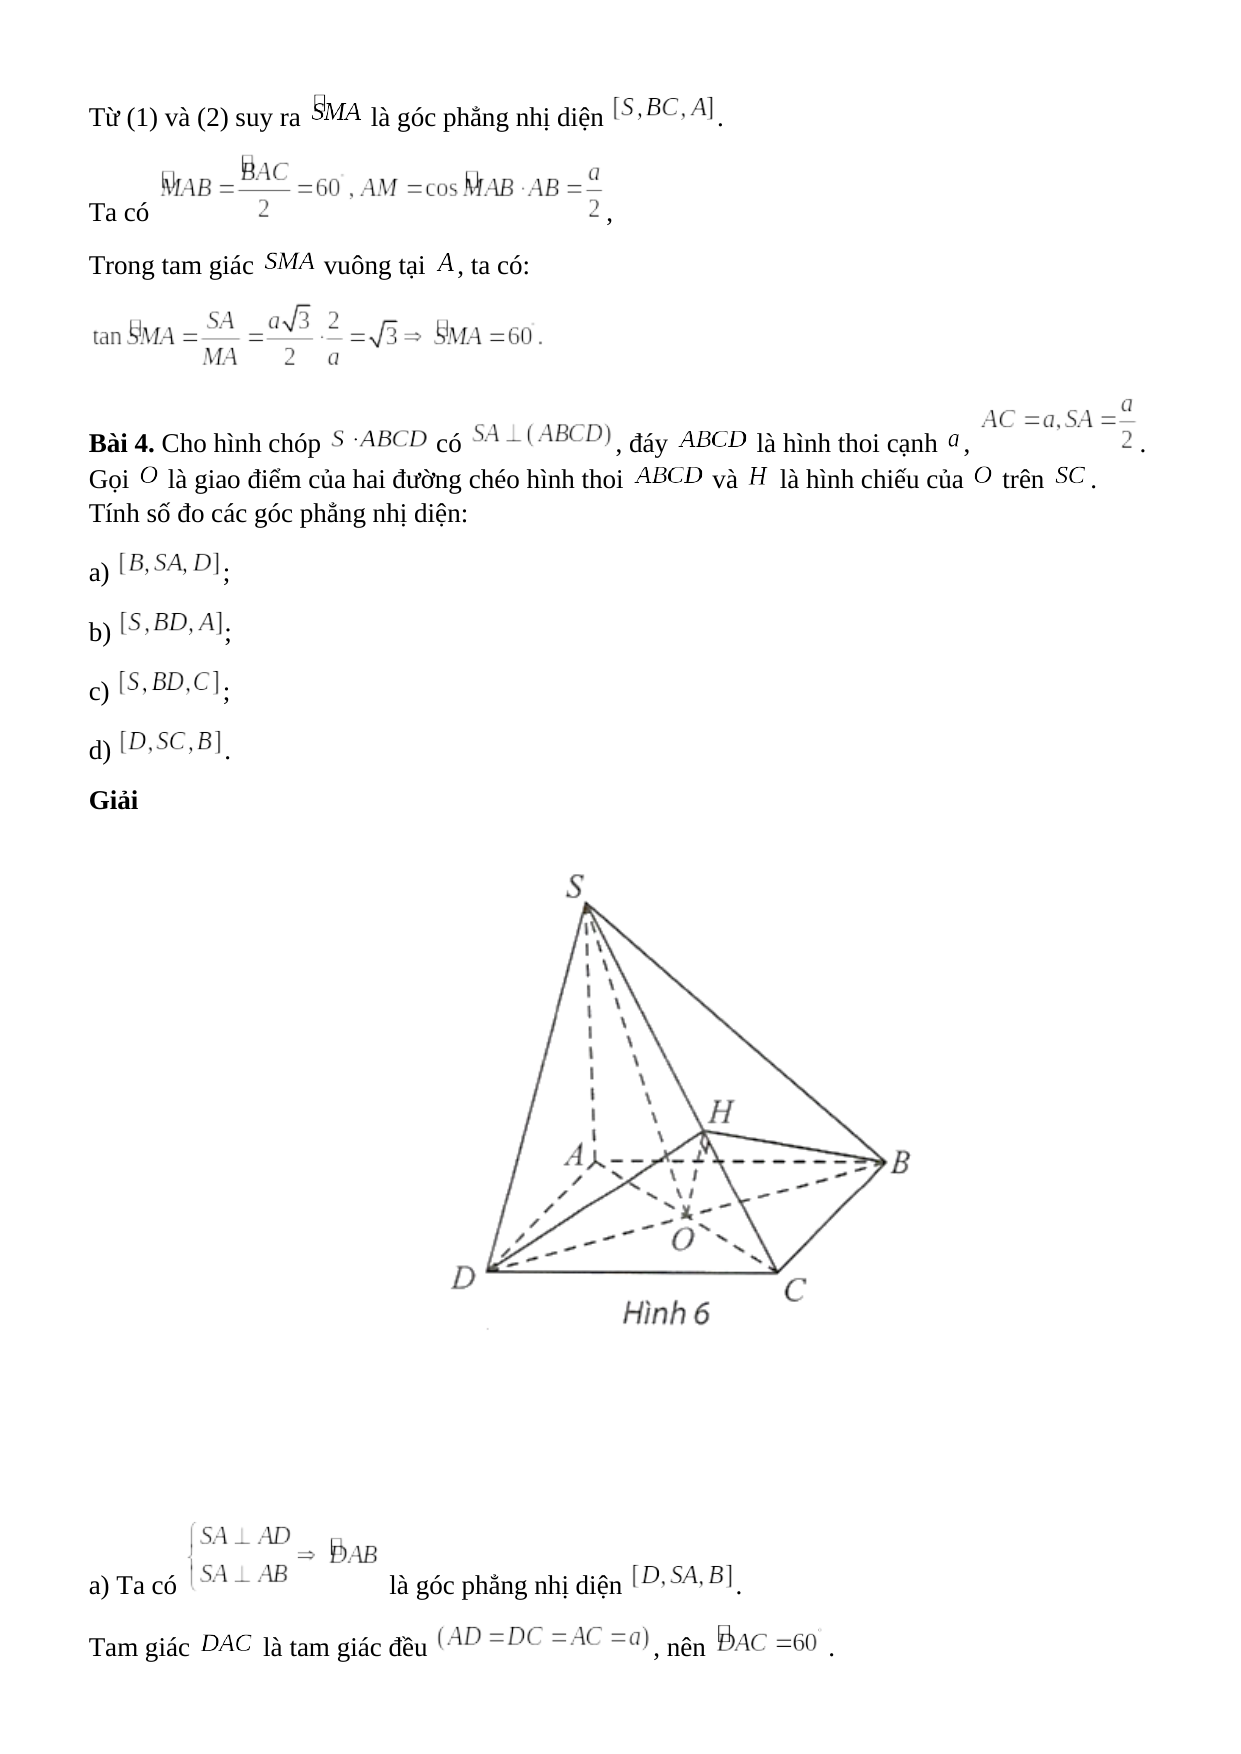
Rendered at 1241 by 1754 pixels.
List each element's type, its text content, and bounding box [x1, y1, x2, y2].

text Tam giác là tam giác đều , nên . [88, 1619, 1152, 1663]
picture [301, 834, 938, 1499]
text d) . [88, 725, 1152, 765]
text a) ; [88, 547, 1152, 587]
text Từ (1) và (2) suy ra là góc phẳng nhị diện . [88, 88, 1152, 132]
text Bài 4. Cho hình chóp có , đáy là hình thoi cạnh , . Gọi là giao điểm của hai đường chéo hình thoi và là hình chiếu của trên . Tính số đo các góc phẳng nhị diện: [88, 388, 1152, 528]
text a) Ta có là góc phẳng nhị diện . [88, 1519, 1152, 1600]
text Giải [88, 784, 1152, 816]
text Ta có , [88, 151, 1152, 227]
text c) ; [88, 666, 1152, 706]
text Trong tam giác vuông tại , ta có: [88, 246, 1152, 280]
text b) ; [88, 607, 1152, 647]
